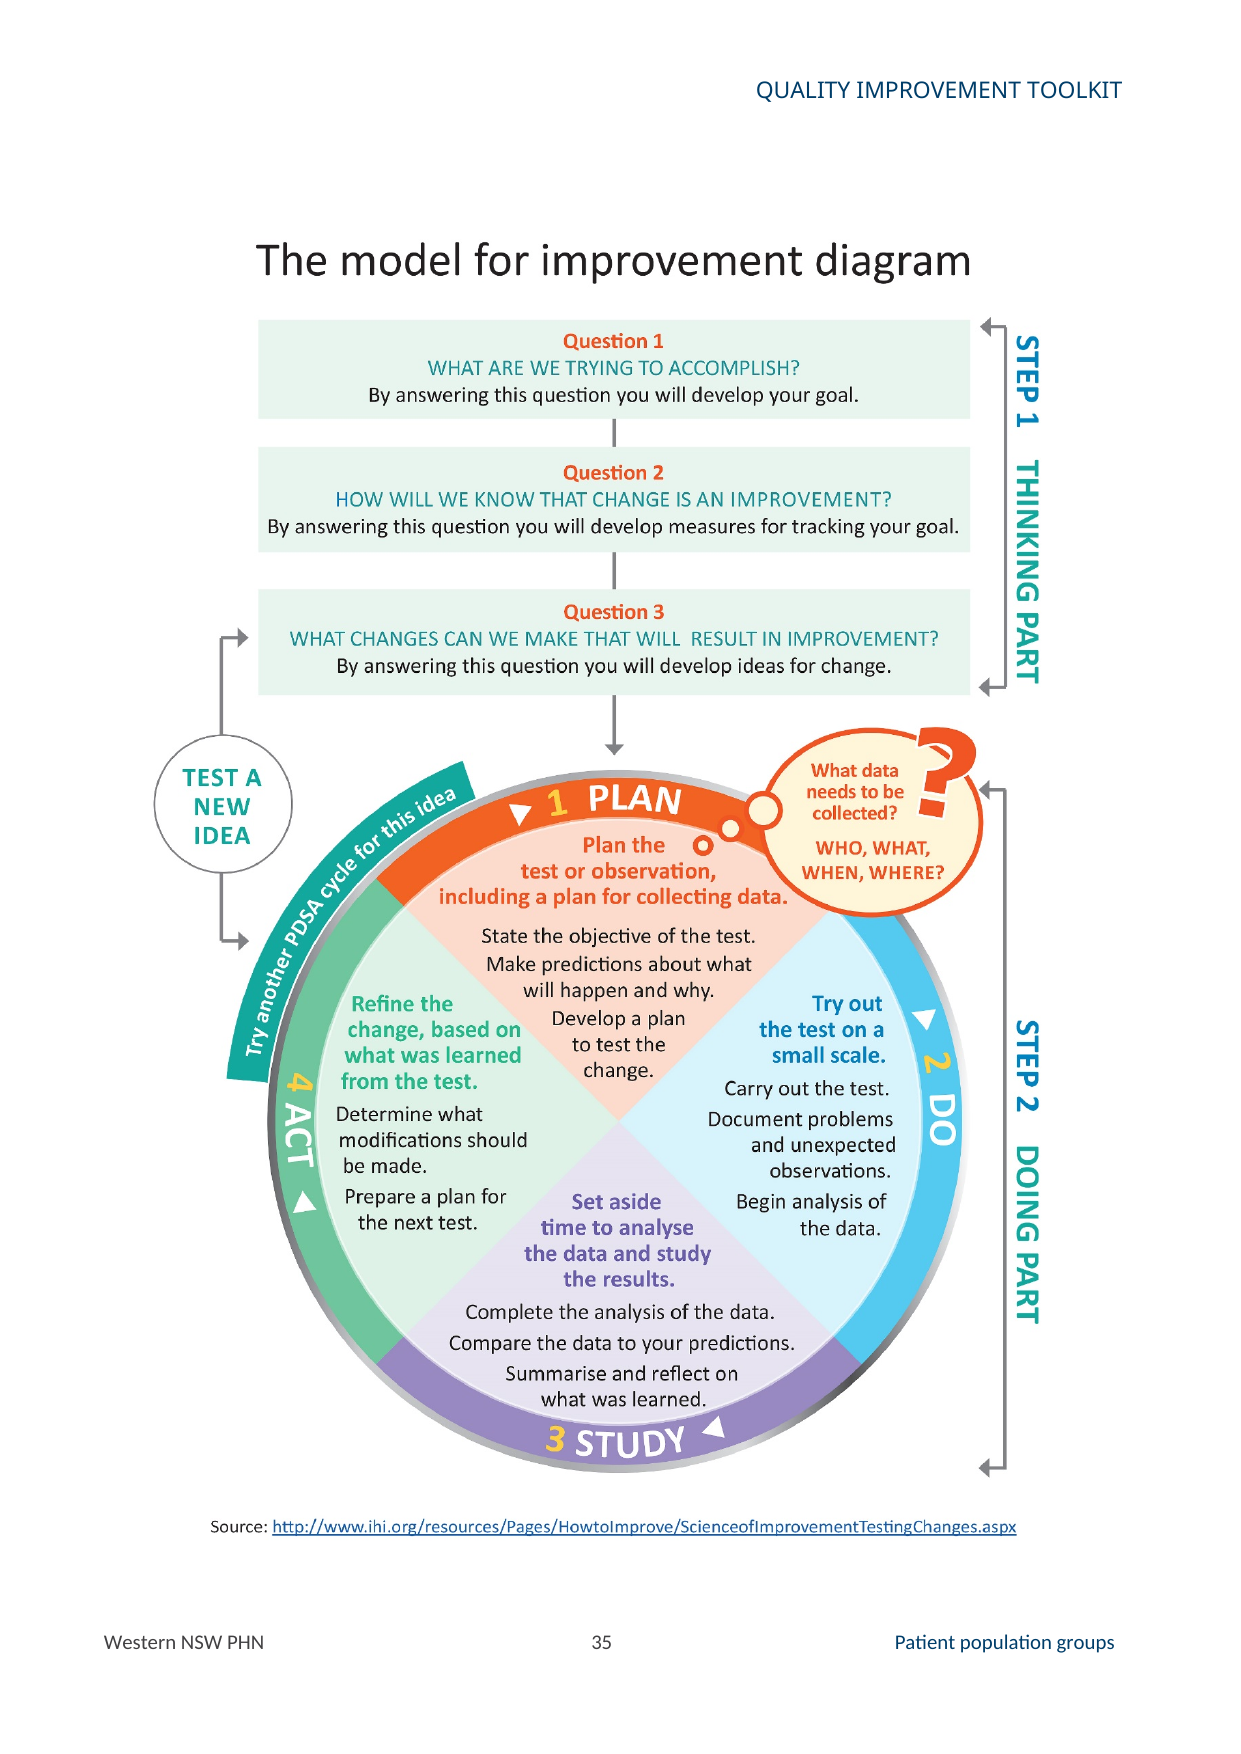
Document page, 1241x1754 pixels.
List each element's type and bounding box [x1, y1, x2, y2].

picture [101, 151, 1127, 1603]
